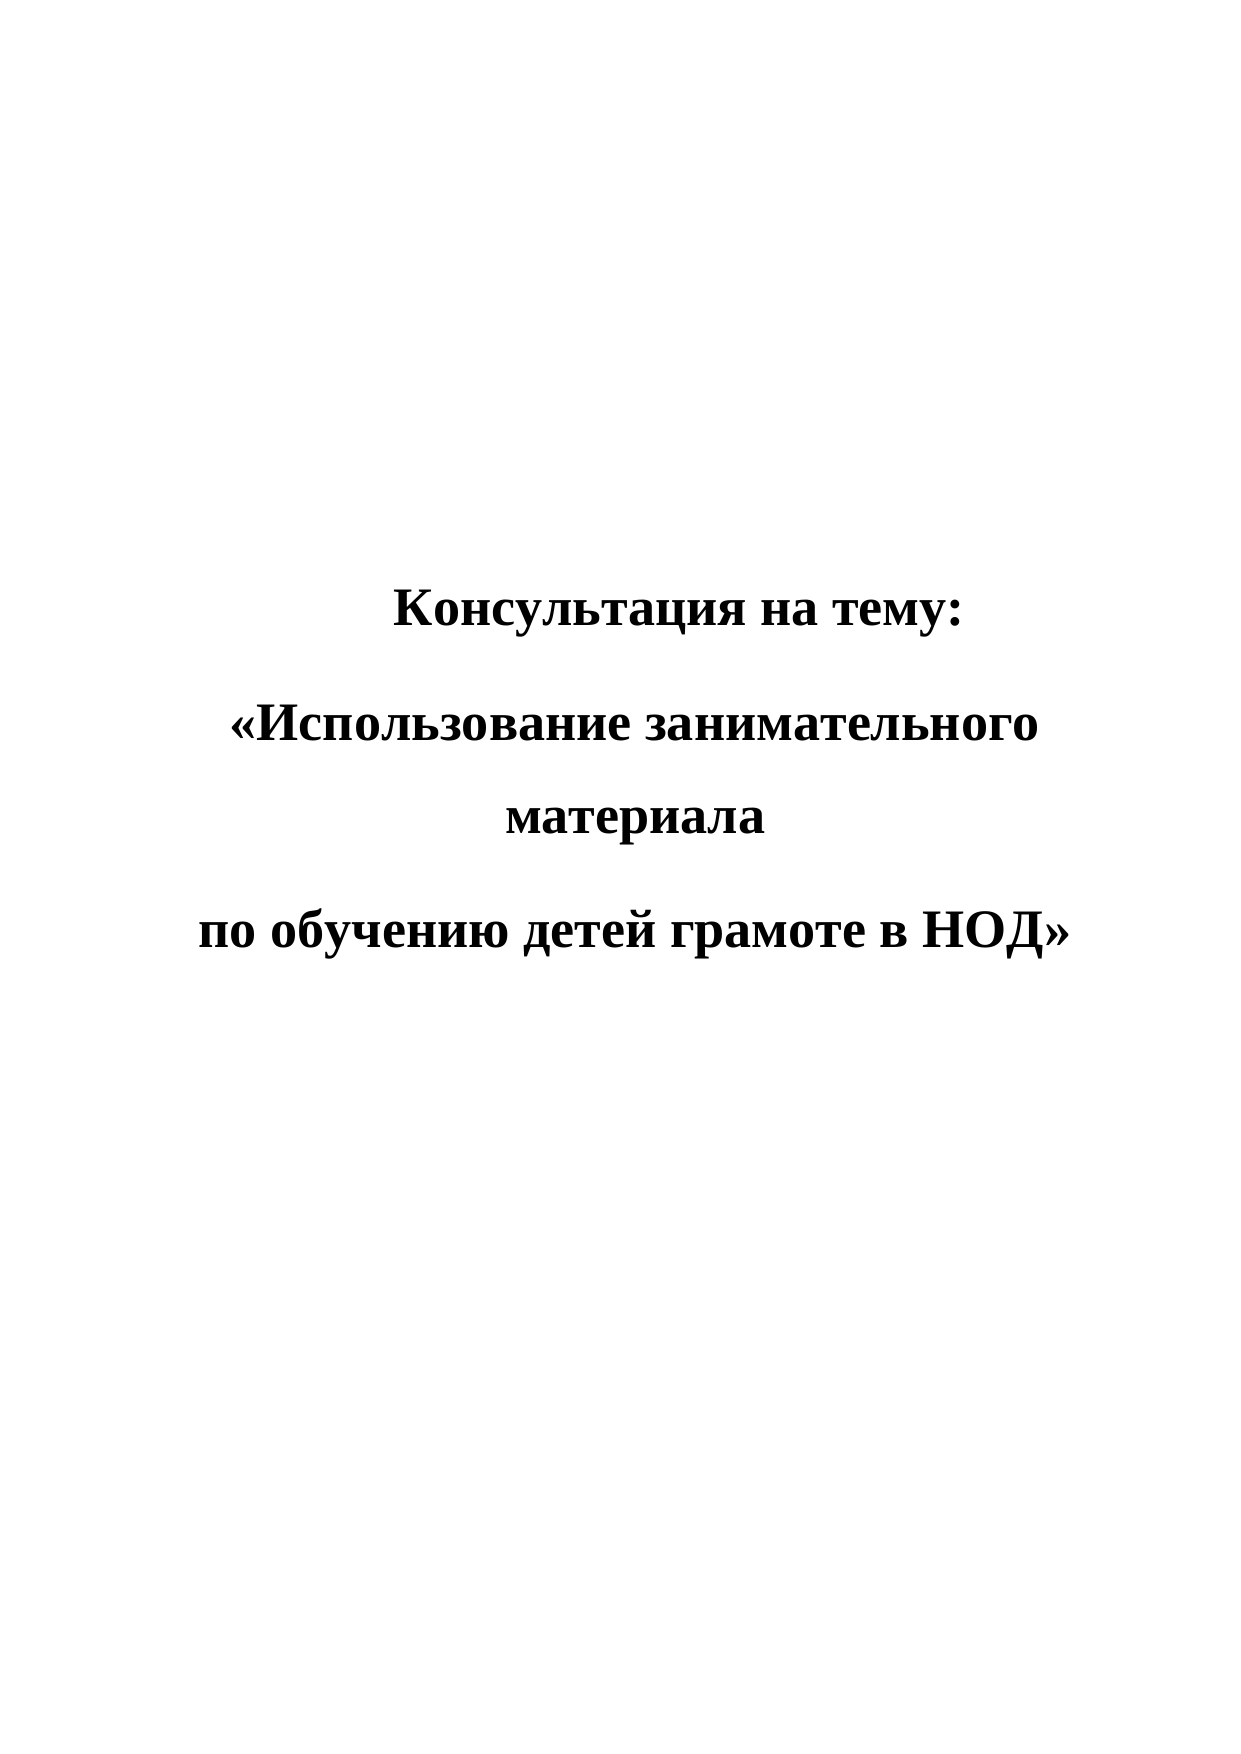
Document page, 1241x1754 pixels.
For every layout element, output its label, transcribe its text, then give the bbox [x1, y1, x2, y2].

text Консультация на тему: [118, 575, 1152, 637]
text по обучению детей грамоте в НОД» [118, 897, 1152, 959]
text «Использование занимательного материала [118, 689, 1152, 845]
